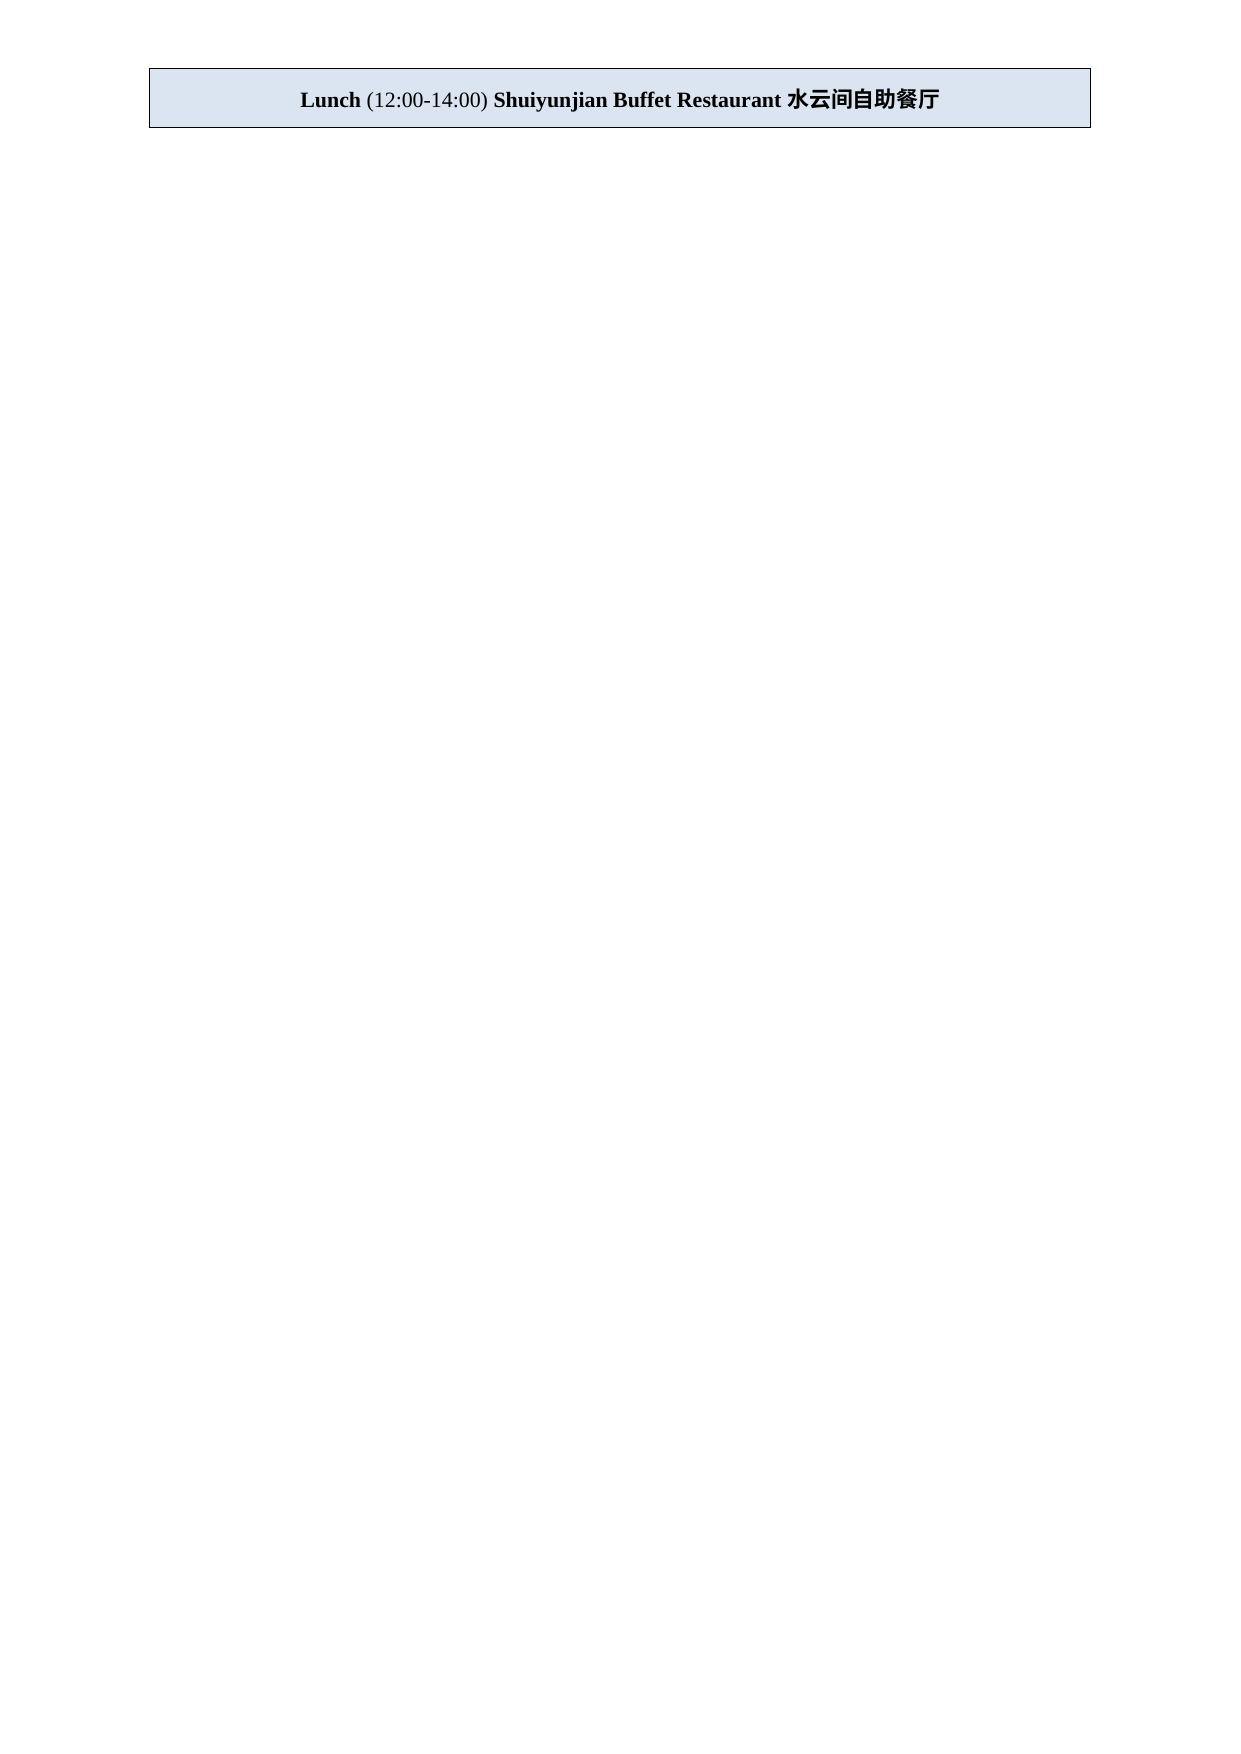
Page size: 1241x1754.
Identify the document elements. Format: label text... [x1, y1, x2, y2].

table_cell Lunch (12:00-14:00) Shuiyunjian Buffet Restaurant 水云间自助餐厅 [150, 69, 1090, 127]
